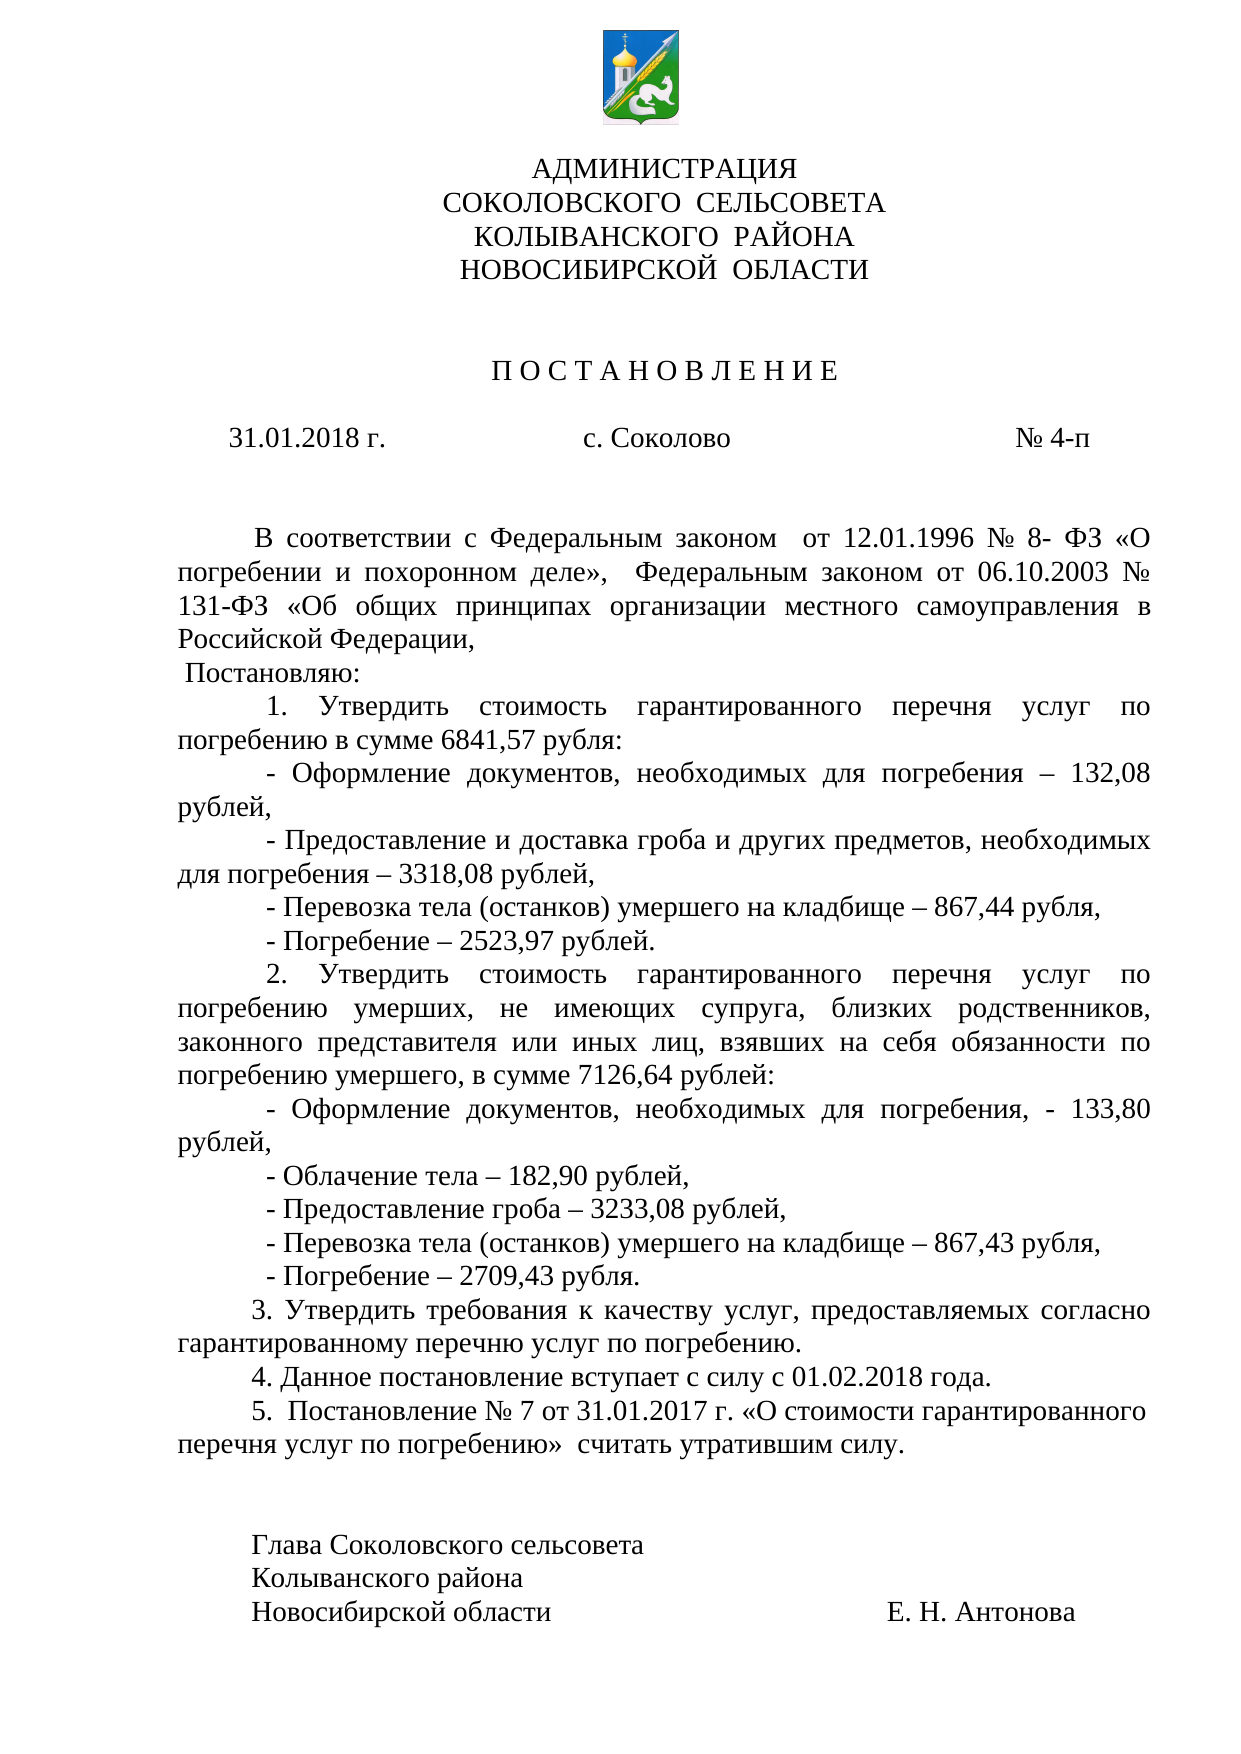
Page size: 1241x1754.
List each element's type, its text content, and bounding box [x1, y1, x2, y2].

text КОЛЫВАНСКОГО РАЙОНА [177, 219, 1152, 252]
text АДМИНИСТРАЦИЯ [177, 152, 1152, 185]
text 4. Данное постановление вступает с силу с 01.02.2018 года. [177, 1359, 1152, 1393]
text П О С Т А Н О В Л Е Н И Е [177, 353, 1152, 386]
text - Погребение – 2709,43 рубля. [177, 1258, 1152, 1292]
text - Предоставление гроба – 3233,08 рублей, [177, 1191, 1152, 1225]
text - Оформление документов, необходимых для погребения, - 133,80 рублей, [177, 1091, 1152, 1158]
text - Перевозка тела (останков) умершего на кладбище – 867,44 рубля, [177, 889, 1152, 923]
picture [603, 30, 679, 125]
text 5. Постановление № 7 от 31.01.2017 г. «О стоимости гарантированного перечня услуг по погребению» считать утратившим силу. [177, 1393, 1152, 1460]
text Колыванского района [177, 1560, 1152, 1594]
text Постановляю: [177, 655, 1152, 688]
text - Оформление документов, необходимых для погребения – 132,08 рублей, [177, 755, 1152, 822]
text СОКОЛОВСКОГО СЕЛЬСОВЕТА [177, 185, 1152, 219]
text Новосибирской области Е. Н. Антонова [177, 1594, 1152, 1627]
text - Перевозка тела (останков) умершего на кладбище – 867,43 рубля, [177, 1225, 1152, 1258]
text - Предоставление и доставка гроба и других предметов, необходимых для погребения – 3318,08 рублей, [177, 822, 1152, 889]
text - Облачение тела – 182,90 рублей, [177, 1158, 1152, 1191]
text В соответствии с Федеральным законом от 12.01.1996 № 8- ФЗ «О погребении и похоронном деле», Федеральным законом от 06.10.2003 № 131-ФЗ «Об общих принципах организации местного самоуправления в Российской Федерации, [177, 521, 1152, 655]
text 1. Утвердить стоимость гарантированного перечня услуг по погребению в сумме 6841,57 рубля: [177, 688, 1152, 755]
text Глава Соколовского сельсовета [177, 1527, 1152, 1560]
text 31.01.2018 г. с. Соколово № 4-п [177, 420, 1152, 453]
text НОВОСИБИРСКОЙ ОБЛАСТИ [177, 252, 1152, 286]
text - Погребение – 2523,97 рублей. [177, 923, 1152, 957]
text 2. Утвердить стоимость гарантированного перечня услуг по погребению умерших, не имеющих супруга, близких родственников, законного представителя или иных лиц, взявших на себя обязанности по погребению умершего, в сумме 7126,64 рублей: [177, 957, 1152, 1091]
text 3. Утвердить требования к качеству услуг, предоставляемых согласно гарантированному перечню услуг по погребению. [177, 1292, 1152, 1359]
